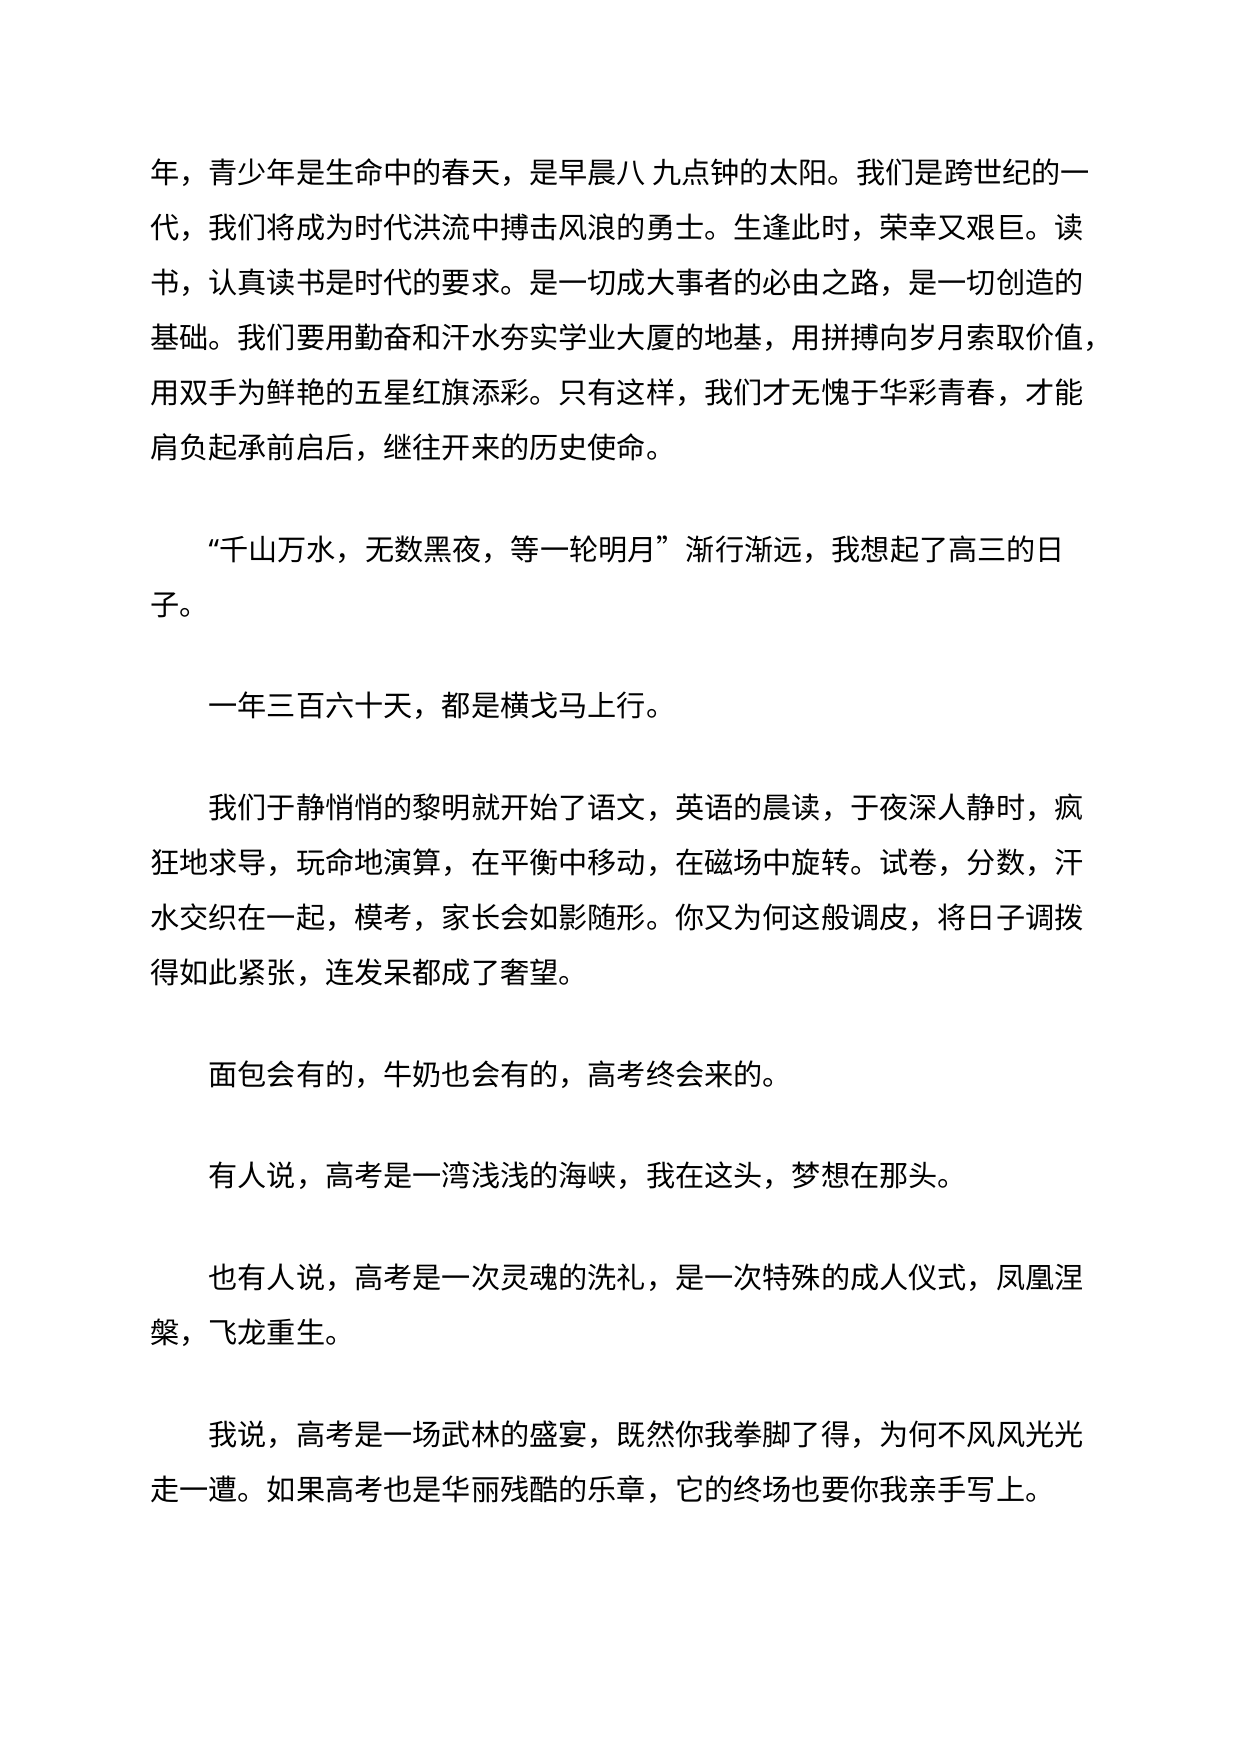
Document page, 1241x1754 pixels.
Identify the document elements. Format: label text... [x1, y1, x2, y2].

text 我们于静悄悄的黎明就开始了语文，英语的晨读，于夜深人静时，疯狂地求导，玩命地演算，在平衡中移动，在磁场中旋转。试卷，分数，汗水交织在一起，模考，家长会如影随形。你又为何这般调皮，将日子调拨得如此紧张，连发呆都成了奢望。 [150, 785, 1090, 992]
text 一年三百六十天，都是横戈马上行。 [150, 683, 1090, 725]
text 面包会有的，牛奶也会有的，高考终会来的。 [150, 1051, 1090, 1093]
text 有人说，高考是一湾浅浅的海峡，我在这头，梦想在那头。 [150, 1153, 1090, 1195]
text “千山万水，无数黑夜，等一轮明月”渐行渐远，我想起了高三的日子。 [150, 526, 1090, 623]
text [150, 150, 1090, 467]
text 我说，高考是一场武林的盛宴，既然你我拳脚了得，为何不风风光光走一遭。如果高考也是华丽残酷的乐章，它的终场也要你我亲手写上。 [150, 1411, 1090, 1509]
text 也有人说，高考是一次灵魂的洗礼，是一次特殊的成人仪式，凤凰涅槃，飞龙重生。 [150, 1255, 1090, 1352]
